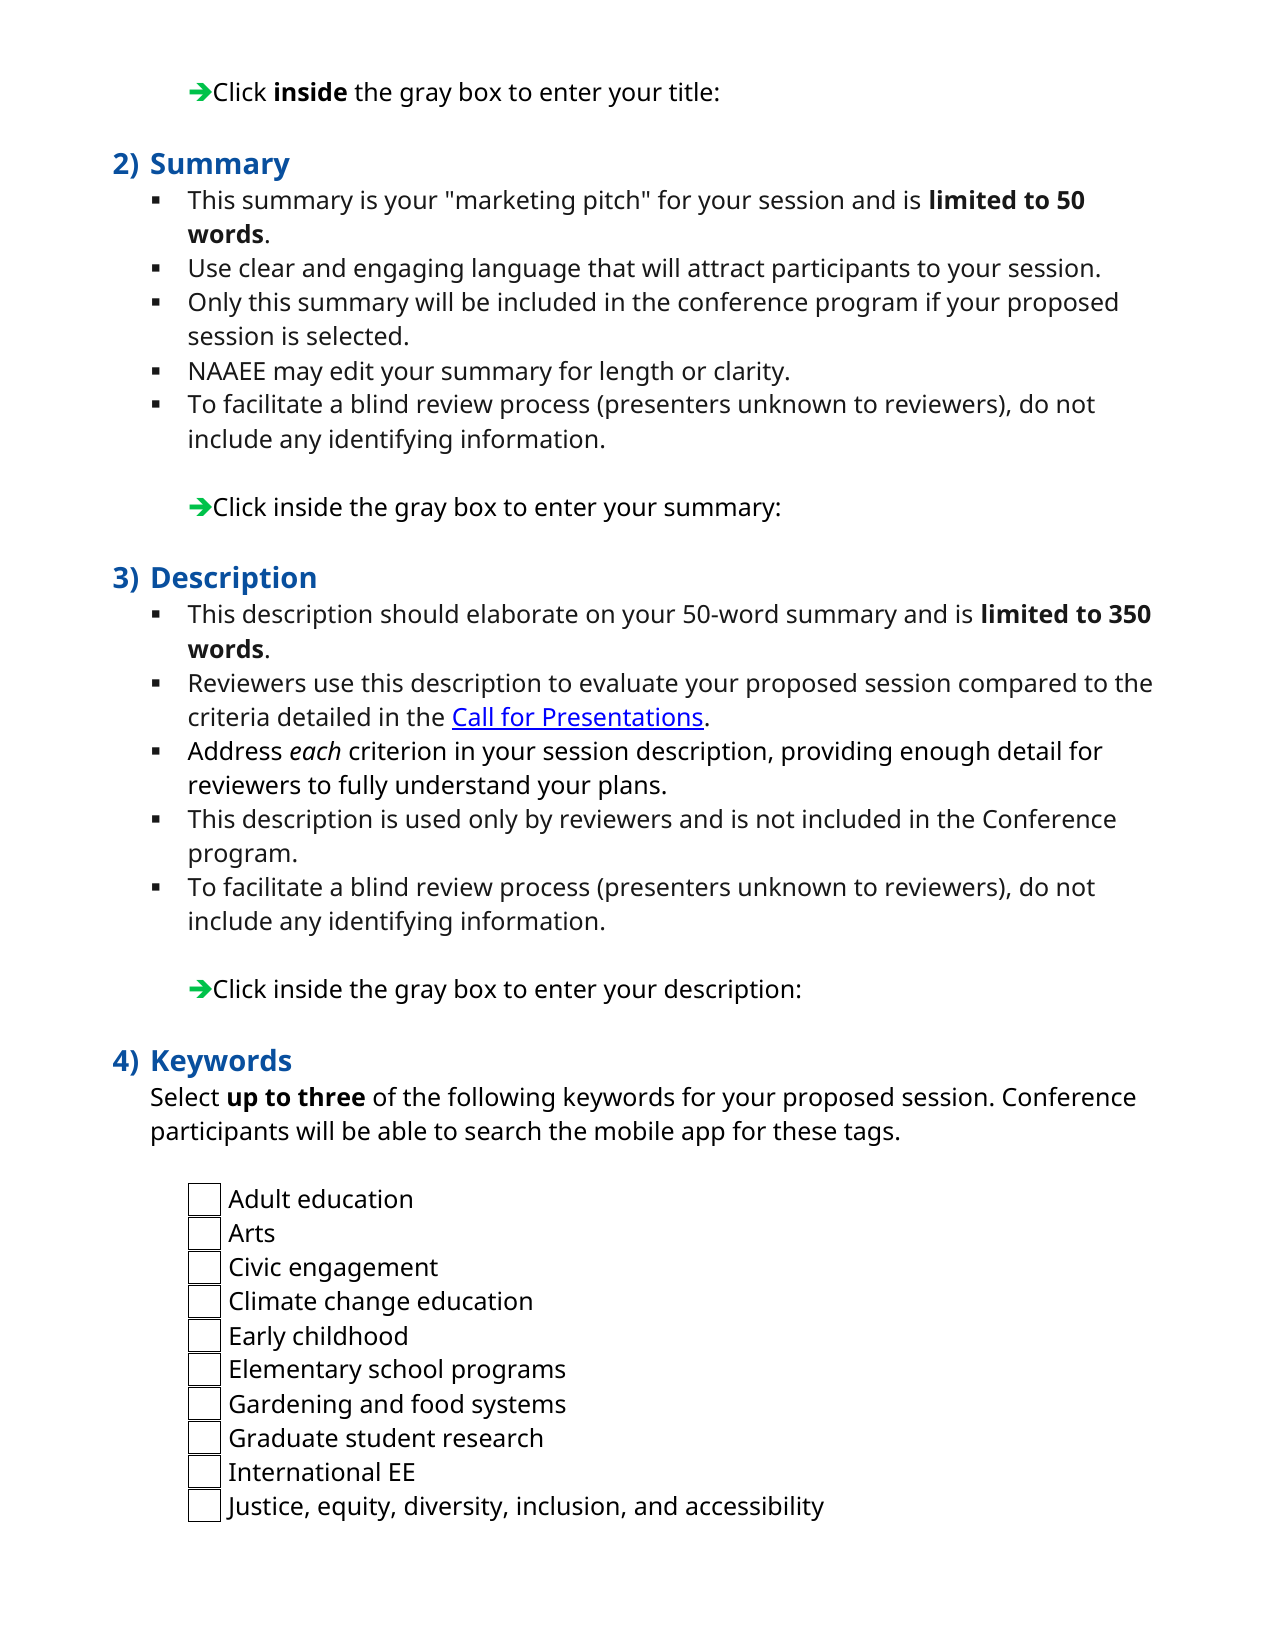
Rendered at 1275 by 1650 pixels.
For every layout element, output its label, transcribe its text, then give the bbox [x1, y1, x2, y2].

text Click inside the gray box to enter your summary: [187, 489, 1162, 523]
text Select up to three of the following keywords for your proposed session. Conference participants will be able to search the mobile app for these tags. [150, 1080, 1162, 1148]
list Graduate student research [187, 1420, 1162, 1454]
list Civic engagement [187, 1250, 1162, 1284]
list Address each criterion in your session description, providing enough detail for reviewers to fully understand your plans. [150, 733, 1162, 802]
list Only this summary will be included in the conference program if your proposed session is selected. [150, 285, 1162, 353]
list Reviewers use this description to evaluate your proposed session compared to the criteria detailed in the Call for Presentations. [150, 665, 1162, 733]
list Justice, equity, diversity, inclusion, and accessibility [187, 1488, 1162, 1522]
list NAAEE may edit your summary for length or clarity. [150, 353, 1162, 387]
list International EE [187, 1454, 1162, 1488]
text 4) Keywords [112, 1040, 1162, 1080]
list Adult education [187, 1182, 1162, 1216]
list Climate change education [187, 1284, 1162, 1318]
text 3) Description [112, 557, 1162, 597]
text Click inside the gray box to enter your description: [187, 972, 1162, 1006]
list To facilitate a blind review process (presenters unknown to reviewers), do not include any identifying information. [150, 870, 1162, 938]
text Click inside the gray box to enter your title: [187, 75, 1162, 109]
list To facilitate a blind review process (presenters unknown to reviewers), do not include any identifying information. [150, 387, 1162, 455]
list Gardening and food systems [187, 1386, 1162, 1420]
text 2) Summary [112, 143, 1162, 183]
list This description should elaborate on your 50-word summary and is limited to 350 words. [150, 597, 1162, 665]
list Use clear and engaging language that will attract participants to your session. [150, 251, 1162, 285]
list This summary is your "marketing pitch" for your session and is limited to 50 words. [150, 183, 1162, 251]
list Arts [187, 1216, 1162, 1250]
list Elementary school programs [187, 1352, 1162, 1386]
list This description is used only by reviewers and is not included in the Conference program. [150, 802, 1162, 870]
list Early childhood [187, 1318, 1162, 1352]
